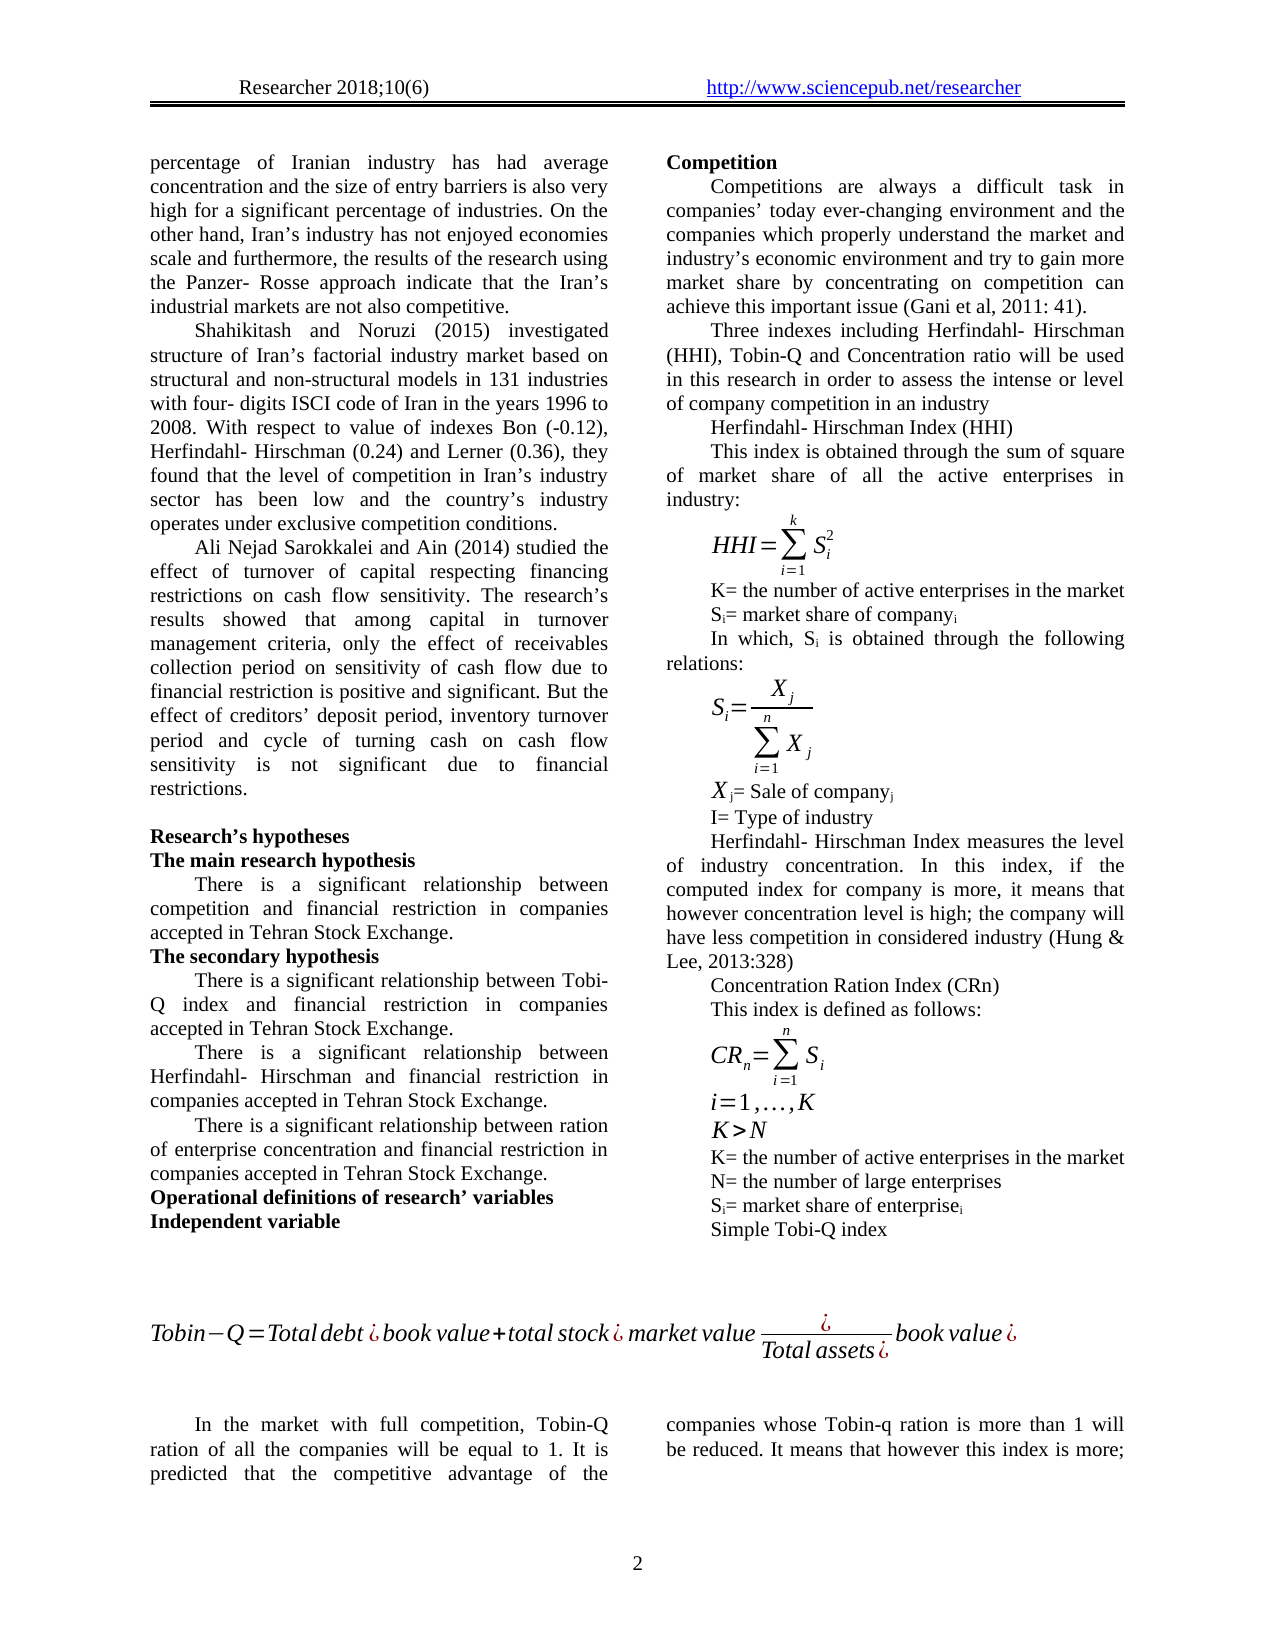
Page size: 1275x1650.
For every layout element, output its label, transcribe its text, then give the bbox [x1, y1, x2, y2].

text This index is defined as follows: [666, 997, 1125, 1021]
text There is a significant relationship between competition and financial restriction in companies accepted in Tehran Stock Exchange. [150, 872, 609, 944]
text Three indexes including Herfindahl- Hirschman (HHI), Tobin-Q and Concentration ratio will be used in this research in order to assess the intense or level of company competition in an industry [666, 318, 1125, 415]
text There is a significant relationship between Tobi-Q index and financial restriction in companies accepted in Tehran Stock Exchange. [150, 968, 609, 1040]
text I= Type of industry [666, 805, 1125, 829]
text N= the number of large enterprises [666, 1169, 1125, 1193]
text K= the number of active enterprises in the market [666, 1145, 1125, 1169]
text In which, Si is obtained through the following relations: [666, 626, 1125, 674]
text K= the number of active enterprises in the market [666, 578, 1125, 602]
text There is a significant relationship between ration of enterprise concentration and financial restriction in companies accepted in Tehran Stock Exchange. [150, 1112, 609, 1185]
text There is a significant relationship between Herfindahl- Hirschman and financial restriction in companies accepted in Tehran Stock Exchange. [150, 1040, 609, 1112]
text Herfindahl- Hirschman Index measures the level of industry concentration. In this index, if the computed index for company is more, it means that however concentration level is high; the company will have less competition in considered industry (Hung & Lee, 2013:328) [666, 829, 1125, 973]
text Competitions are always a difficult task in companies’ today ever-changing environment and the companies which properly understand the market and industry’s economic environment and try to gain more market share by concentrating on competition can achieve this important issue (Gani et al, 2011: 41). [666, 174, 1125, 318]
text Simple Tobi-Q index [666, 1217, 1125, 1241]
text Research’s hypotheses [150, 824, 609, 848]
text Independent variable [150, 1209, 609, 1233]
text Operational definitions of research’ variables [150, 1185, 609, 1209]
text The secondary hypothesis [150, 944, 609, 968]
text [150, 1412, 609, 1484]
text Ali Nejad Sarokkalei and Ain (2014) studied the effect of turnover of capital respecting financing restrictions on cash flow sensitivity. The research’s results showed that among capital in turnover management criteria, only the effect of receivables collection period on sensitivity of cash flow due to financial restriction is positive and significant. But the effect of creditors’ deposit period, inventory turnover period and cycle of turning cash on cash flow sensitivity is not significant due to financial restrictions. [150, 535, 609, 800]
text This index is obtained through the sum of square of market share of all the active enterprises in industry: [666, 439, 1125, 511]
text Herfindahl- Hirschman Index (HHI) [666, 415, 1125, 439]
text Si= market share of companyi [666, 602, 1125, 626]
text Competition [666, 150, 1125, 174]
text j= Sale of companyj [666, 777, 1125, 805]
text Si= market share of enterprisei [666, 1193, 1125, 1217]
text Shahikitash and Noruzi (2015) investigated structure of Iran’s factorial industry market based on structural and non-structural models in 131 industries with four- digits ISCI code of Iran in the years 1996 to 2008. With respect to value of indexes Bon (-0.12), Herfindahl- Hirschman (0.24) and Lerner (0.36), they found that the level of competition in Iran’s industry sector has been low and the country’s industry operates under exclusive competition conditions. [150, 318, 609, 535]
text The main research hypothesis [150, 848, 609, 872]
text Concentration Ration Index (CRn) [666, 973, 1125, 997]
